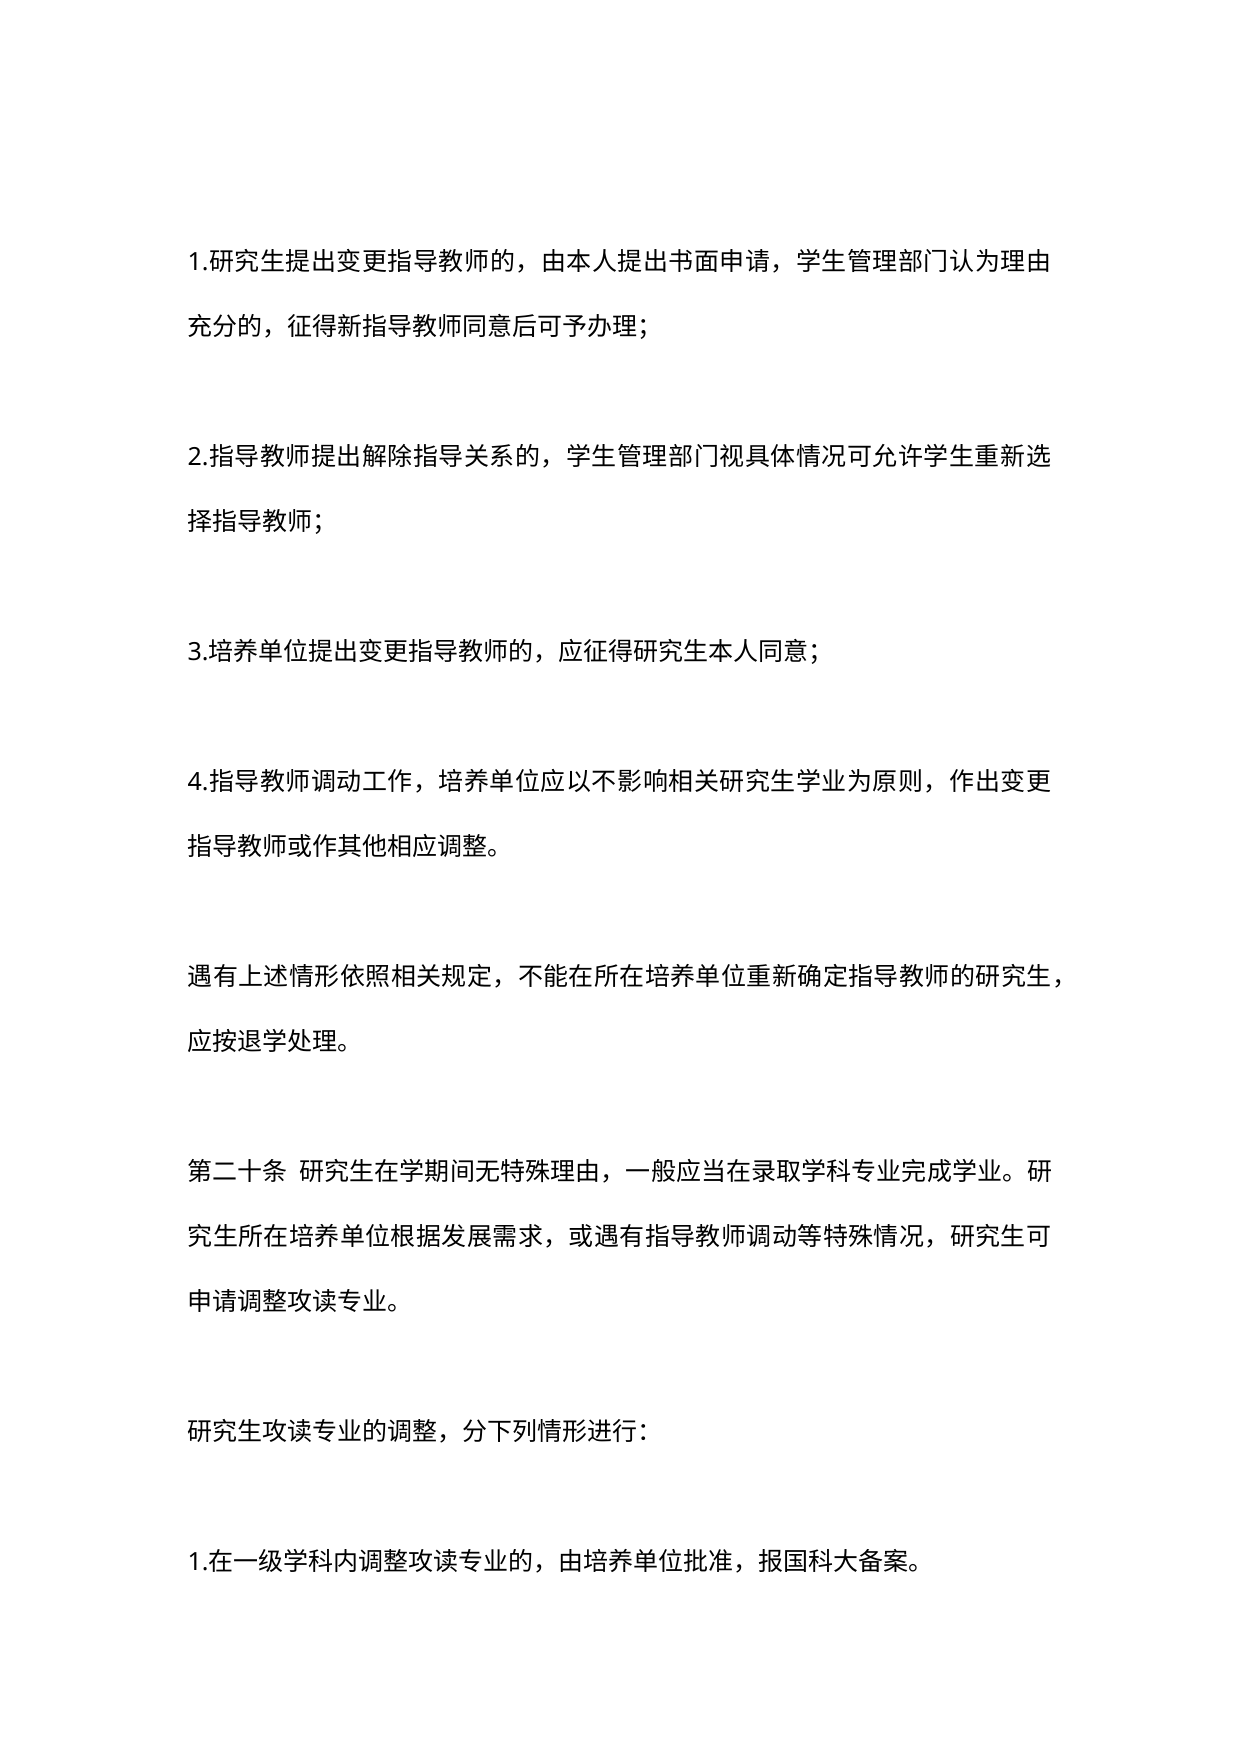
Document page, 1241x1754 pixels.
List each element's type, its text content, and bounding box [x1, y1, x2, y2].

text 3.培养单位提出变更指导教师的，应征得研究生本人同意； [187, 617, 1053, 682]
text 研究生攻读专业的调整，分下列情形进行： [187, 1397, 1053, 1462]
text 遇有上述情形依照相关规定，不能在所在培养单位重新确定指导教师的研究生，应按退学处理。 [187, 942, 1053, 1072]
text 4.指导教师调动工作，培养单位应以不影响相关研究生学业为原则，作出变更指导教师或作其他相应调整。 [187, 747, 1053, 877]
text 2.指导教师提出解除指导关系的，学生管理部门视具体情况可允许学生重新选择指导教师； [187, 422, 1053, 552]
text 第二十条 研究生在学期间无特殊理由，一般应当在录取学科专业完成学业。研究生所在培养单位根据发展需求，或遇有指导教师调动等特殊情况，研究生可申请调整攻读专业。 [187, 1137, 1053, 1332]
text 1.在一级学科内调整攻读专业的，由培养单位批准，报国科大备案。 [187, 1527, 1053, 1592]
text 1.研究生提出变更指导教师的，由本人提出书面申请，学生管理部门认为理由充分的，征得新指导教师同意后可予办理； [187, 227, 1053, 357]
